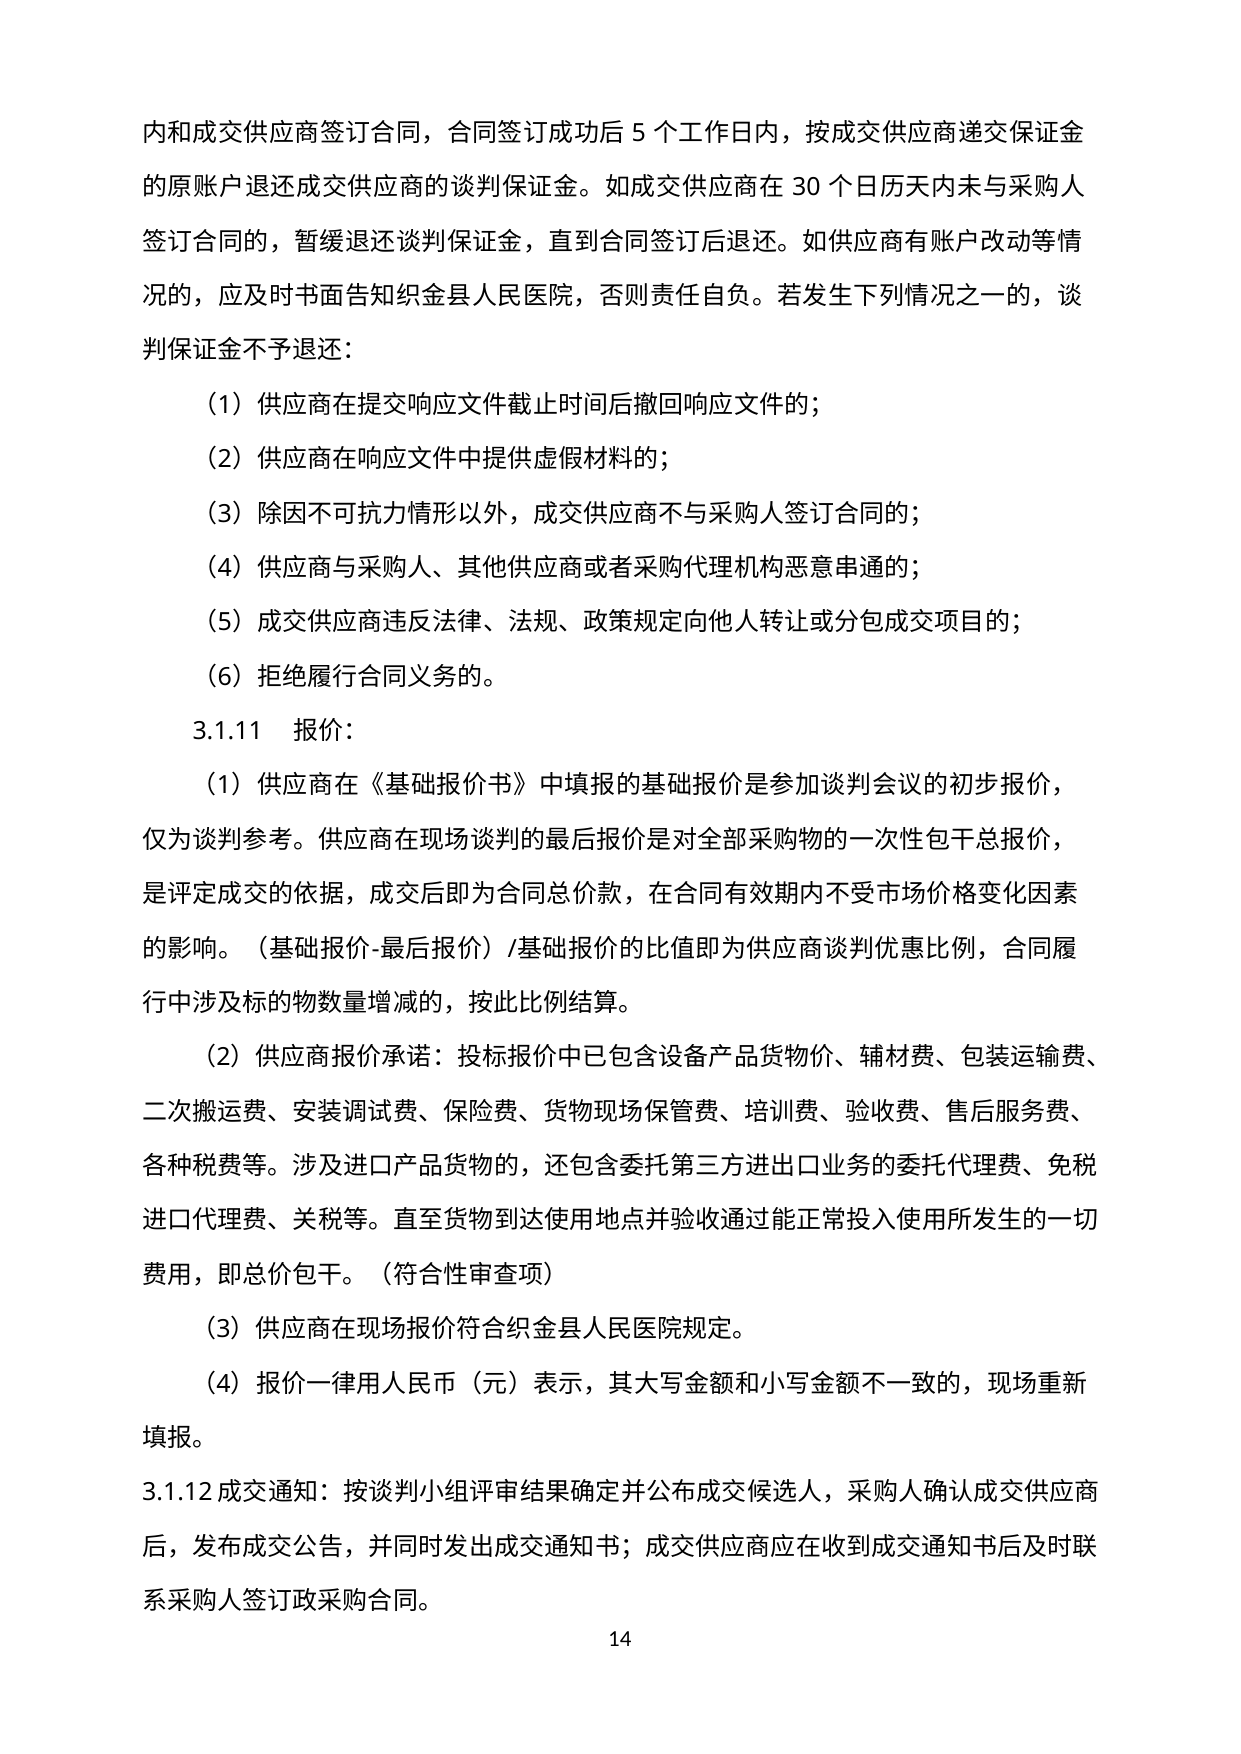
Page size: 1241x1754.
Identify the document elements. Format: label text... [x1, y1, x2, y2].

text （2）供应商在响应文件中提供虚假材料的； [192, 439, 1103, 475]
text （3）供应商在现场报价符合织金县人民医院规定。 [191, 1309, 1103, 1345]
text （2）供应商报价承诺：投标报价中已包含设备产品货物价、辅材费、包装运输费、二次搬运费、安装调试费、保险费、货物现场保管费、培训费、验收费、售后服务费、各种税费等。涉及进口产品货物的，还包含委托第三方进出口业务的委托代理费、免税进口代理费、关税等。直至货物到达使用地点并验收通过能正常投入使用所发生的一切费用，即总价包干。（符合性审查项） [142, 1037, 1101, 1291]
text （5）成交供应商违反法律、法规、政策规定向他人转让或分包成交项目的； [192, 602, 1103, 638]
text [142, 112, 1085, 366]
text 3.1.11 报价： [192, 711, 1103, 747]
text （1）供应商在提交响应文件截止时间后撤回响应文件的； [192, 384, 1103, 421]
text 3.1.12成交通知：按谈判小组评审结果确定并公布成交候选人，采购人确认成交供应商后，发布成交公告，并同时发出成交通知书；成交供应商应在收到成交通知书后及时联系采购人签订政采购合同。 [142, 1472, 1103, 1617]
text （1）供应商在《基础报价书》中填报的基础报价是参加谈判会议的初步报价，仅为谈判参考。供应商在现场谈判的最后报价是对全部采购物的一次性包干总报价，是评定成交的依据，成交后即为合同总价款，在合同有效期内不受市场价格变化因素的影响。（基础报价-最后报价）/基础报价的比值即为供应商谈判优惠比例，合同履行中涉及标的物数量增减的，按此比例结算。 [142, 765, 1079, 1019]
text （6）拒绝履行合同义务的。 [192, 656, 1103, 692]
text （3）除因不可抗力情形以外，成交供应商不与采购人签订合同的； [192, 493, 1103, 529]
text （4）报价一律用人民币（元）表示，其大写金额和小写金额不一致的，现场重新填报。 [142, 1363, 1101, 1454]
text （4）供应商与采购人、其他供应商或者采购代理机构恶意串通的； [192, 547, 1103, 584]
